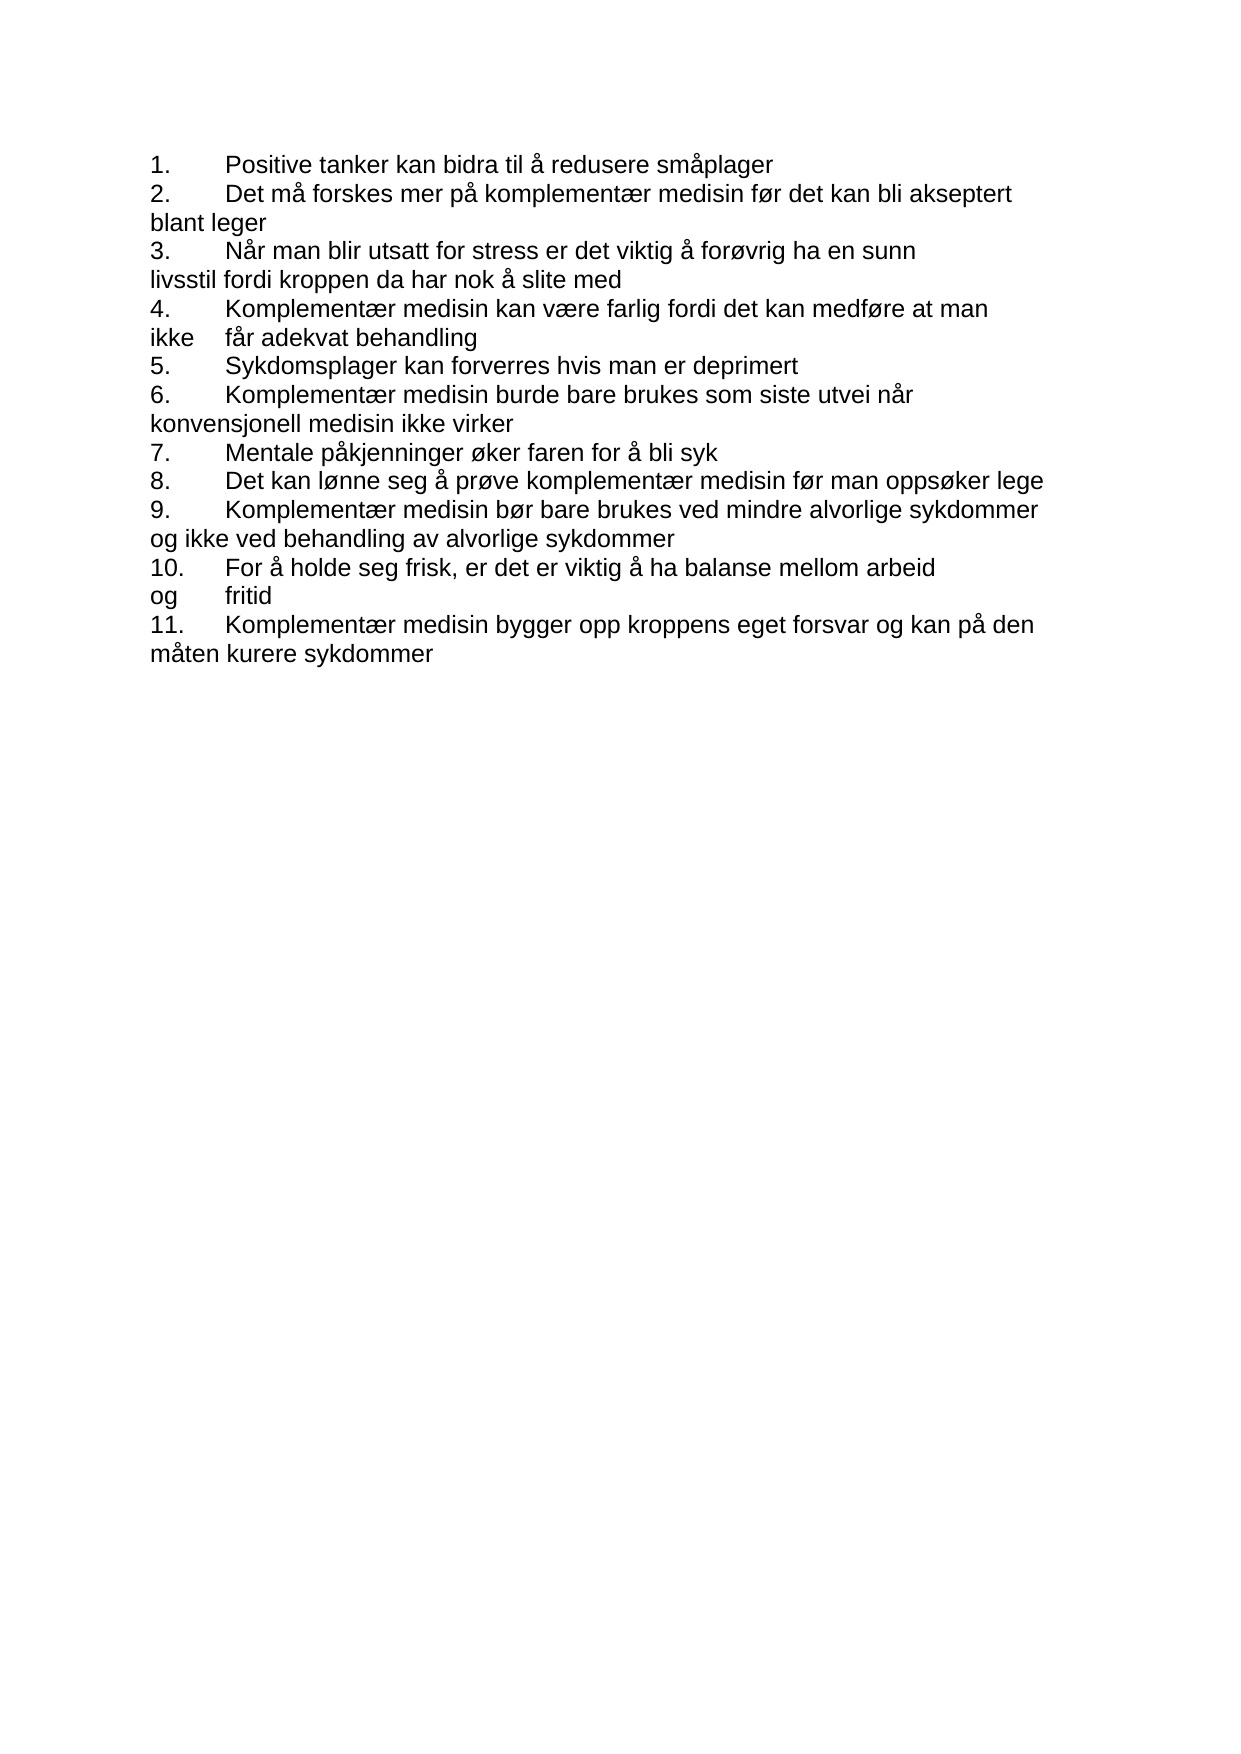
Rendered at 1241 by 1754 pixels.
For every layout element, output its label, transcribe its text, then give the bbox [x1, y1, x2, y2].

text 9. Komplementær medisin bør bare brukes ved mindre alvorlige sykdommer [150, 495, 1090, 524]
text livsstil fordi kroppen da har nok å slite med [150, 265, 1090, 294]
text 8. Det kan lønne seg å prøve komplementær medisin før man oppsøker lege [150, 466, 1090, 495]
text konvensjonell medisin ikke virker [150, 409, 1090, 437]
text og fritid [150, 581, 1090, 610]
text blant leger [150, 207, 1090, 236]
text 4. Komplementær medisin kan være farlig fordi det kan medføre at man [150, 294, 1090, 322]
text 10. For å holde seg frisk, er det er viktig å ha balanse mellom arbeid [150, 552, 1090, 581]
text 2. Det må forskes mer på komplementær medisin før det kan bli akseptert [150, 179, 1090, 207]
text måten kurere sykdommer [150, 639, 1090, 667]
text 5. Sykdomsplager kan forverres hvis man er deprimert [150, 351, 1090, 380]
text ikke får adekvat behandling [150, 322, 1090, 351]
text og ikke ved behandling av alvorlige sykdommer [150, 524, 1090, 552]
text 1. Positive tanker kan bidra til å redusere småplager [150, 150, 1090, 179]
text 7. Mentale påkjenninger øker faren for å bli syk [150, 437, 1090, 466]
text 11. Komplementær medisin bygger opp kroppens eget forsvar og kan på den [150, 610, 1090, 639]
text 6. Komplementær medisin burde bare brukes som siste utvei når [150, 380, 1090, 409]
text 3. Når man blir utsatt for stress er det viktig å forøvrig ha en sunn [150, 236, 1090, 265]
